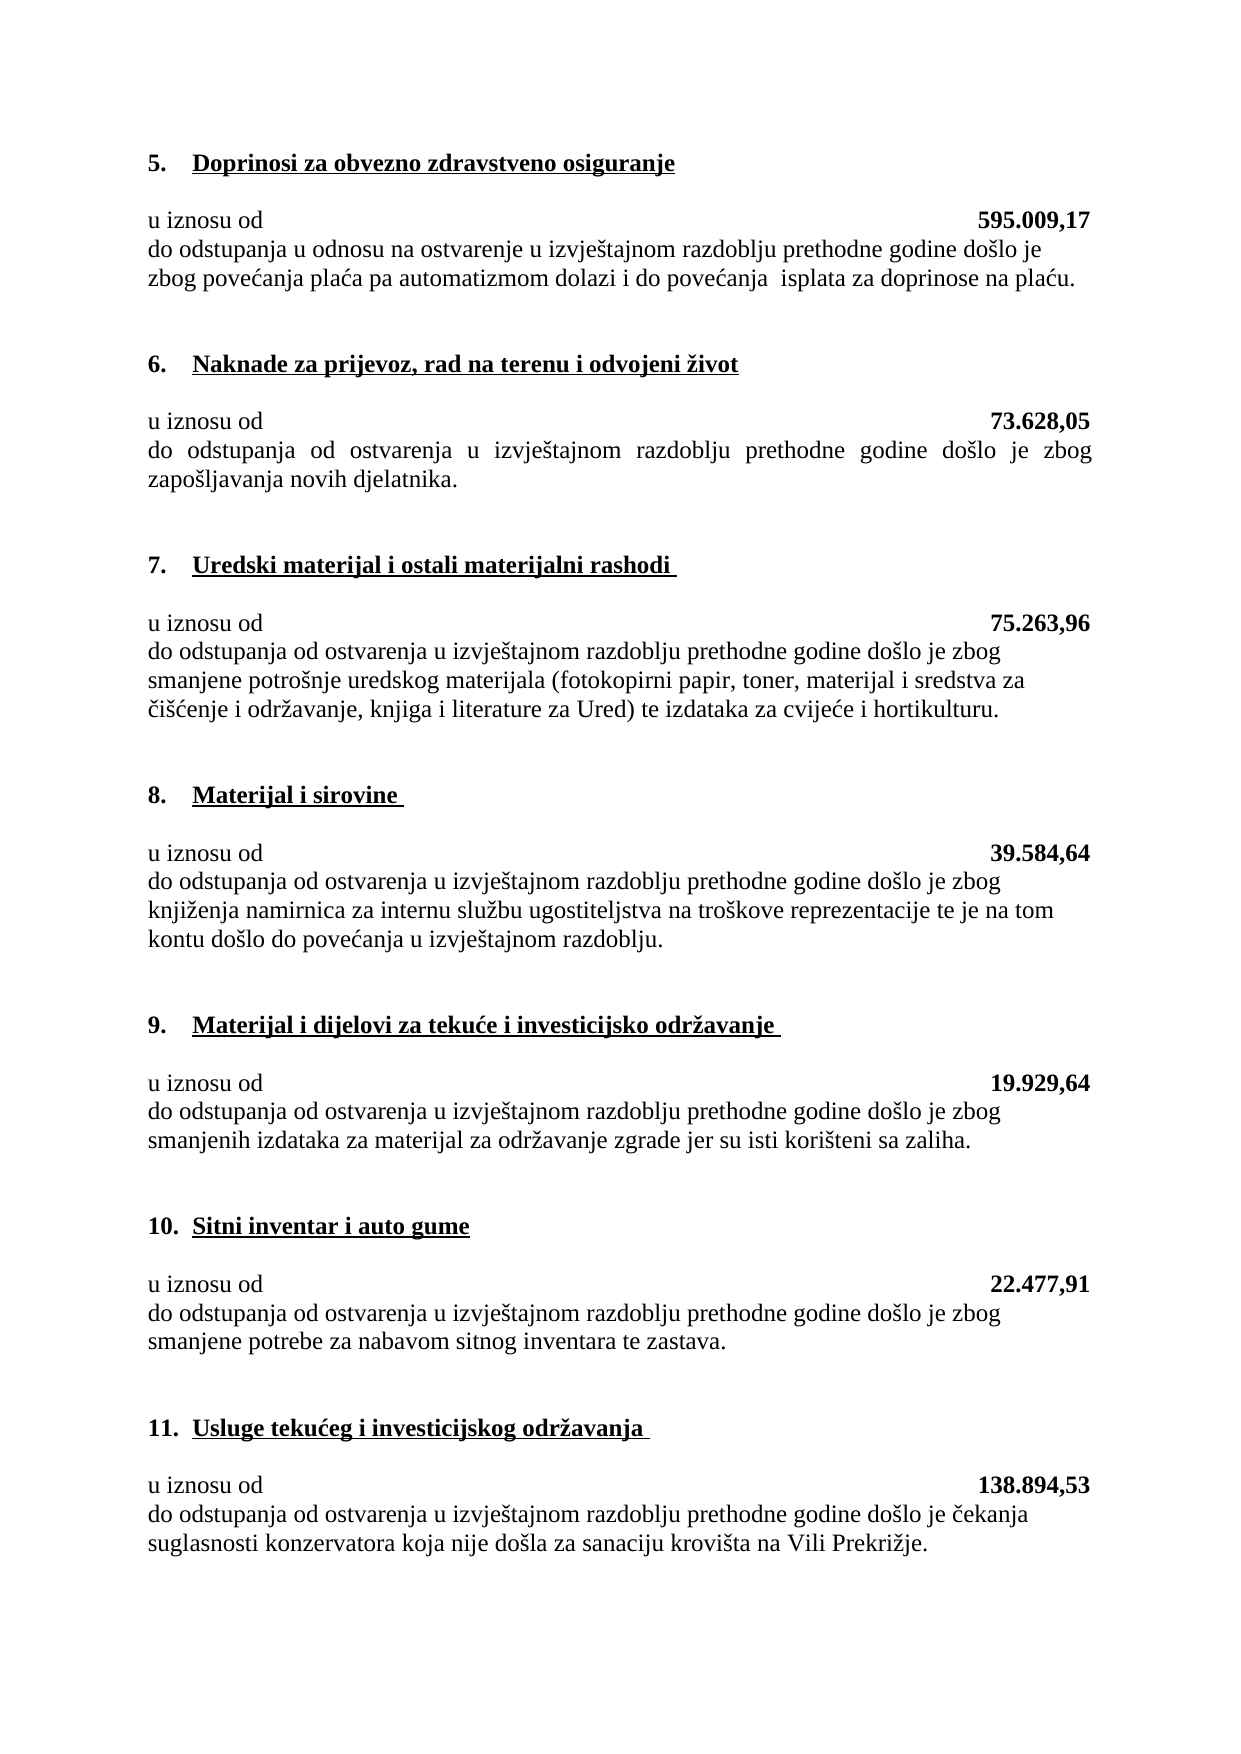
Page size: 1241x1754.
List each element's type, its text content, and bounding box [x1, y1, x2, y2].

text u iznosu od 22.477,91 [148, 1269, 1093, 1298]
text u iznosu od 39.584,64 [148, 838, 1093, 866]
text do odstupanja od ostvarenja u izvještajnom razdoblju prethodne godine došlo je čekanja suglasnosti konzervatora koja nije došla za sanaciju krovišta na Vili Prekrižje. [148, 1499, 1093, 1556]
text u iznosu od 19.929,64 [148, 1068, 1093, 1096]
list Materijal i sirovine [148, 780, 1093, 809]
text do odstupanja od ostvarenja u izvještajnom razdoblju prethodne godine došlo je zbog smanjene potrebe za nabavom sitnog inventara te zastava. [148, 1298, 1093, 1355]
list Materijal i dijelovi za tekuće i investicijsko održavanje [148, 1010, 1093, 1039]
list Doprinosi za obvezno zdravstveno osiguranje [148, 148, 1093, 176]
text u iznosu od 595.009,17 [148, 205, 1093, 234]
text do odstupanja od ostvarenja u izvještajnom razdoblju prethodne godine došlo je zbog zapošljavanja novih djelatnika. [148, 435, 1093, 493]
text u iznosu od 75.263,96 [148, 608, 1093, 636]
text do odstupanja od ostvarenja u izvještajnom razdoblju prethodne godine došlo je zbog smanjene potrošnje uredskog materijala (fotokopirni papir, toner, materijal i sredstva za čišćenje i održavanje, knjiga i literature za Ured) te izdataka za cvijeće i hortikulturu. [148, 636, 1093, 723]
text u iznosu od 73.628,05 [148, 406, 1093, 435]
text do odstupanja u odnosu na ostvarenje u izvještajnom razdoblju prethodne godine došlo je zbog povećanja plaća pa automatizmom dolazi i do povećanja isplata za doprinose na plaću. [148, 234, 1093, 291]
text do odstupanja od ostvarenja u izvještajnom razdoblju prethodne godine došlo je zbog smanjenih izdataka za materijal za održavanje zgrade jer su isti korišteni sa zaliha. [148, 1096, 1093, 1154]
list Sitni inventar i auto gume [148, 1211, 1093, 1240]
text do odstupanja od ostvarenja u izvještajnom razdoblju prethodne godine došlo je zbog knjiženja namirnica za internu službu ugostiteljstva na troškove reprezentacije te je na tom kontu došlo do povećanja u izvještajnom razdoblju. [148, 866, 1093, 953]
list Uredski materijal i ostali materijalni rashodi [148, 550, 1093, 579]
list Usluge tekućeg i investicijskog održavanja [148, 1413, 1093, 1441]
text u iznosu od 138.894,53 [148, 1470, 1093, 1499]
list Naknade za prijevoz, rad na terenu i odvojeni život [148, 349, 1093, 378]
